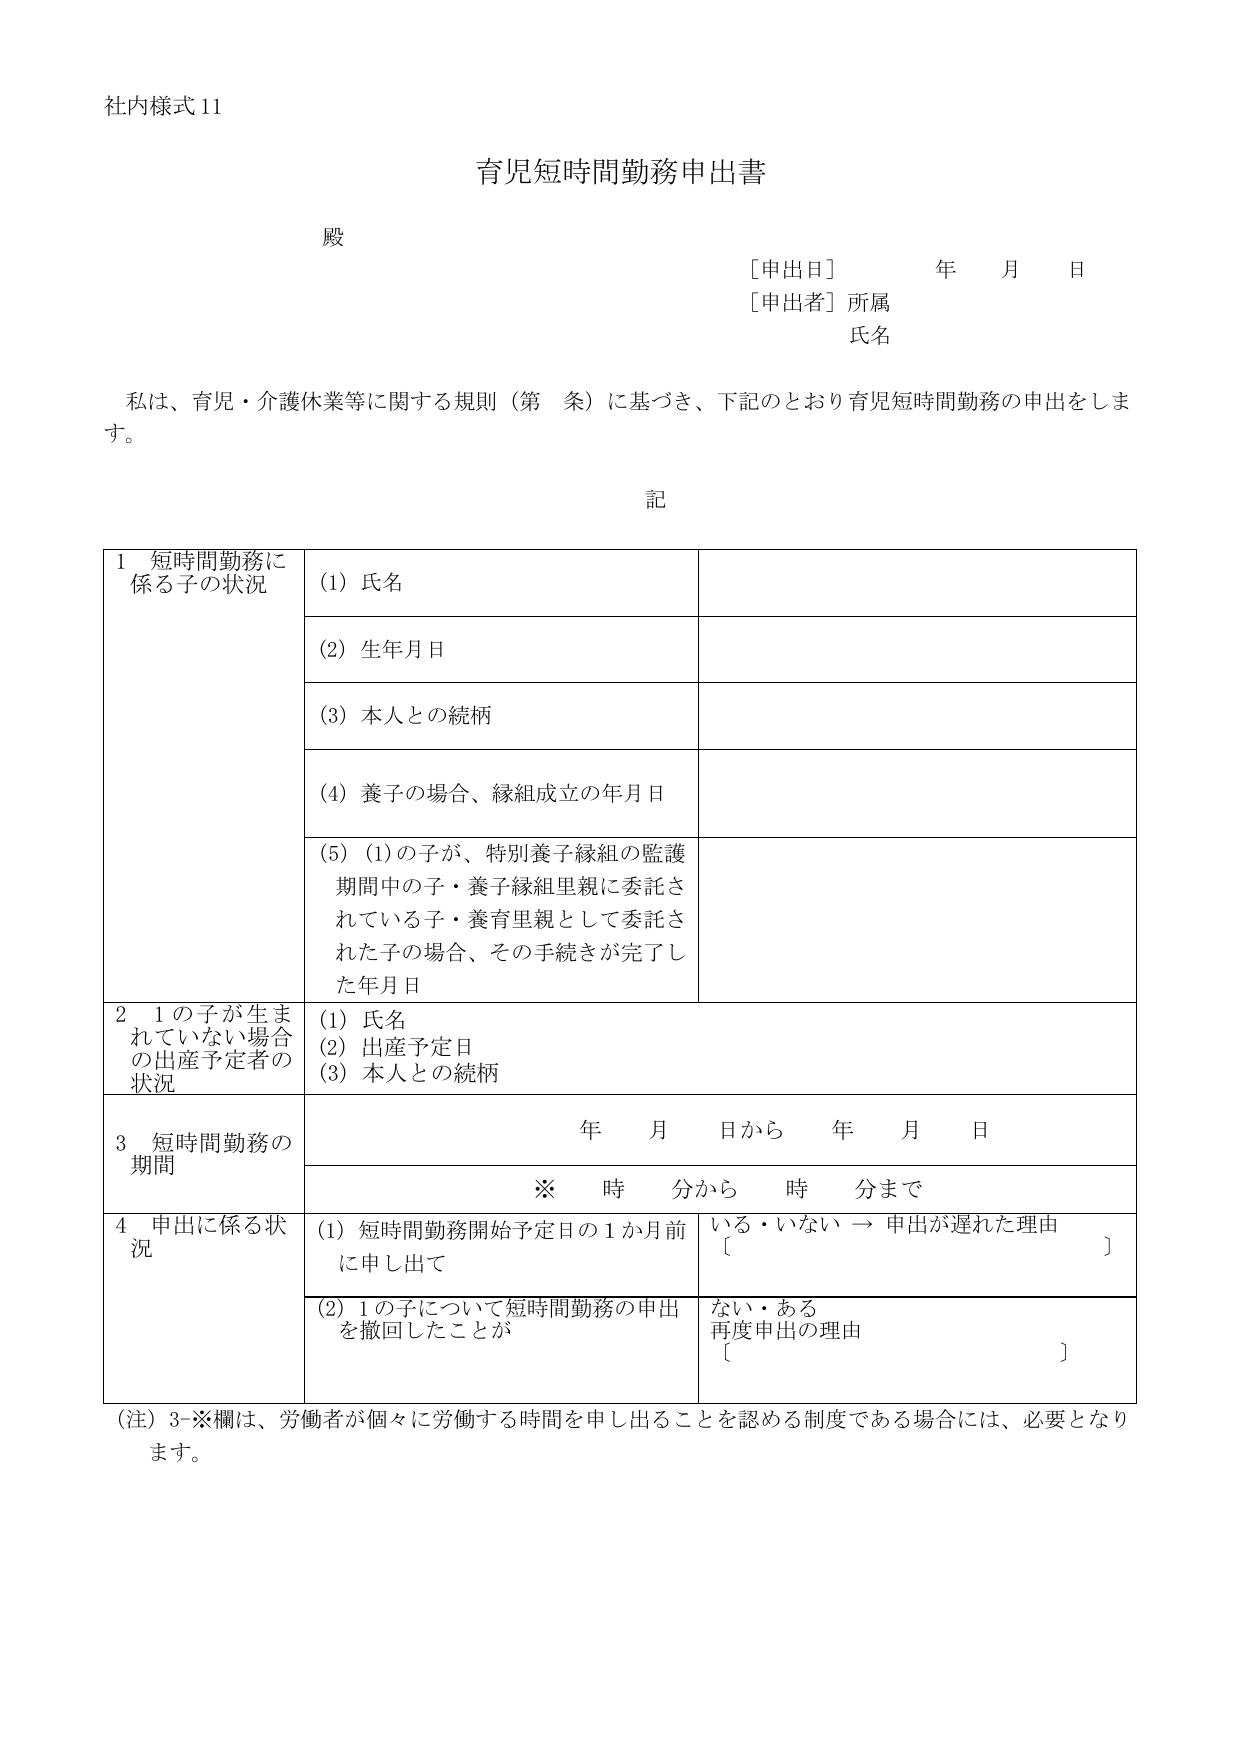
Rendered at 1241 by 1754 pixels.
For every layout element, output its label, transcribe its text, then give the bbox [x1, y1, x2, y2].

text 氏名 [805, 319, 1137, 352]
text 育児短時間勤務申出書 [103, 155, 1137, 188]
text ［申出者］所属 [103, 286, 1137, 319]
table_cell [699, 838, 1136, 1002]
table_cell 4 申出に係る状況 [104, 1214, 304, 1403]
text 私は、育児・介護休業等に関する規則（第 条）に基づき、下記のとおり育児短時間勤務の申出をします。 [103, 385, 1137, 450]
table_cell [699, 617, 1136, 682]
table_header （1）氏名 [305, 550, 698, 616]
table_cell （2）1の子について短時間勤務の申出を撤回したことが [305, 1298, 698, 1403]
table_cell ない・ある 再度申出の理由 〔 〕 [699, 1298, 1136, 1403]
table_header 1 短時間勤務に係る子の状況 [104, 550, 304, 1002]
table_cell （4）養子の場合、縁組成立の年月日 [305, 750, 698, 837]
table_cell (2）生年月日 [305, 617, 698, 682]
text 社内様式11 [103, 89, 1137, 122]
text 殿 [103, 221, 1137, 253]
table_cell ※ 時 分から 時 分まで [305, 1166, 1136, 1213]
table_cell (1）氏名 (2）出産予定日 (3）本人との続柄 [305, 1003, 1136, 1094]
table_cell 2 1の子が生まれていない場合の出産予定者の状況 [104, 1003, 304, 1094]
table_cell 年 月 日から 年 月 日 [305, 1095, 1136, 1165]
table_header [699, 550, 1136, 616]
text 記 [162, 483, 1137, 516]
table_cell 3 短時間勤務の期間 [104, 1095, 304, 1213]
text ［申出日］ 年 月 日 [103, 253, 1137, 286]
table_cell （5）(1)の子が、特別養子縁組の監護期間中の子・養子縁組里親に委託されている子・養育里親として委託された子の場合、その手続きが完了した年月日 [305, 838, 698, 1002]
table_cell [699, 750, 1136, 837]
text （注）3-※欄は、労働者が個々に労働する時間を申し出ることを認める制度である場合には、必要となります。 [103, 1404, 1137, 1469]
table_cell （1）短時間勤務開始予定日の１か月前に申し出て [305, 1214, 698, 1296]
table_cell （3）本人との続柄 [305, 683, 698, 749]
table_cell [699, 683, 1136, 749]
table_cell いる・いない → 申出が遅れた理由 〔 〕 [699, 1214, 1136, 1296]
